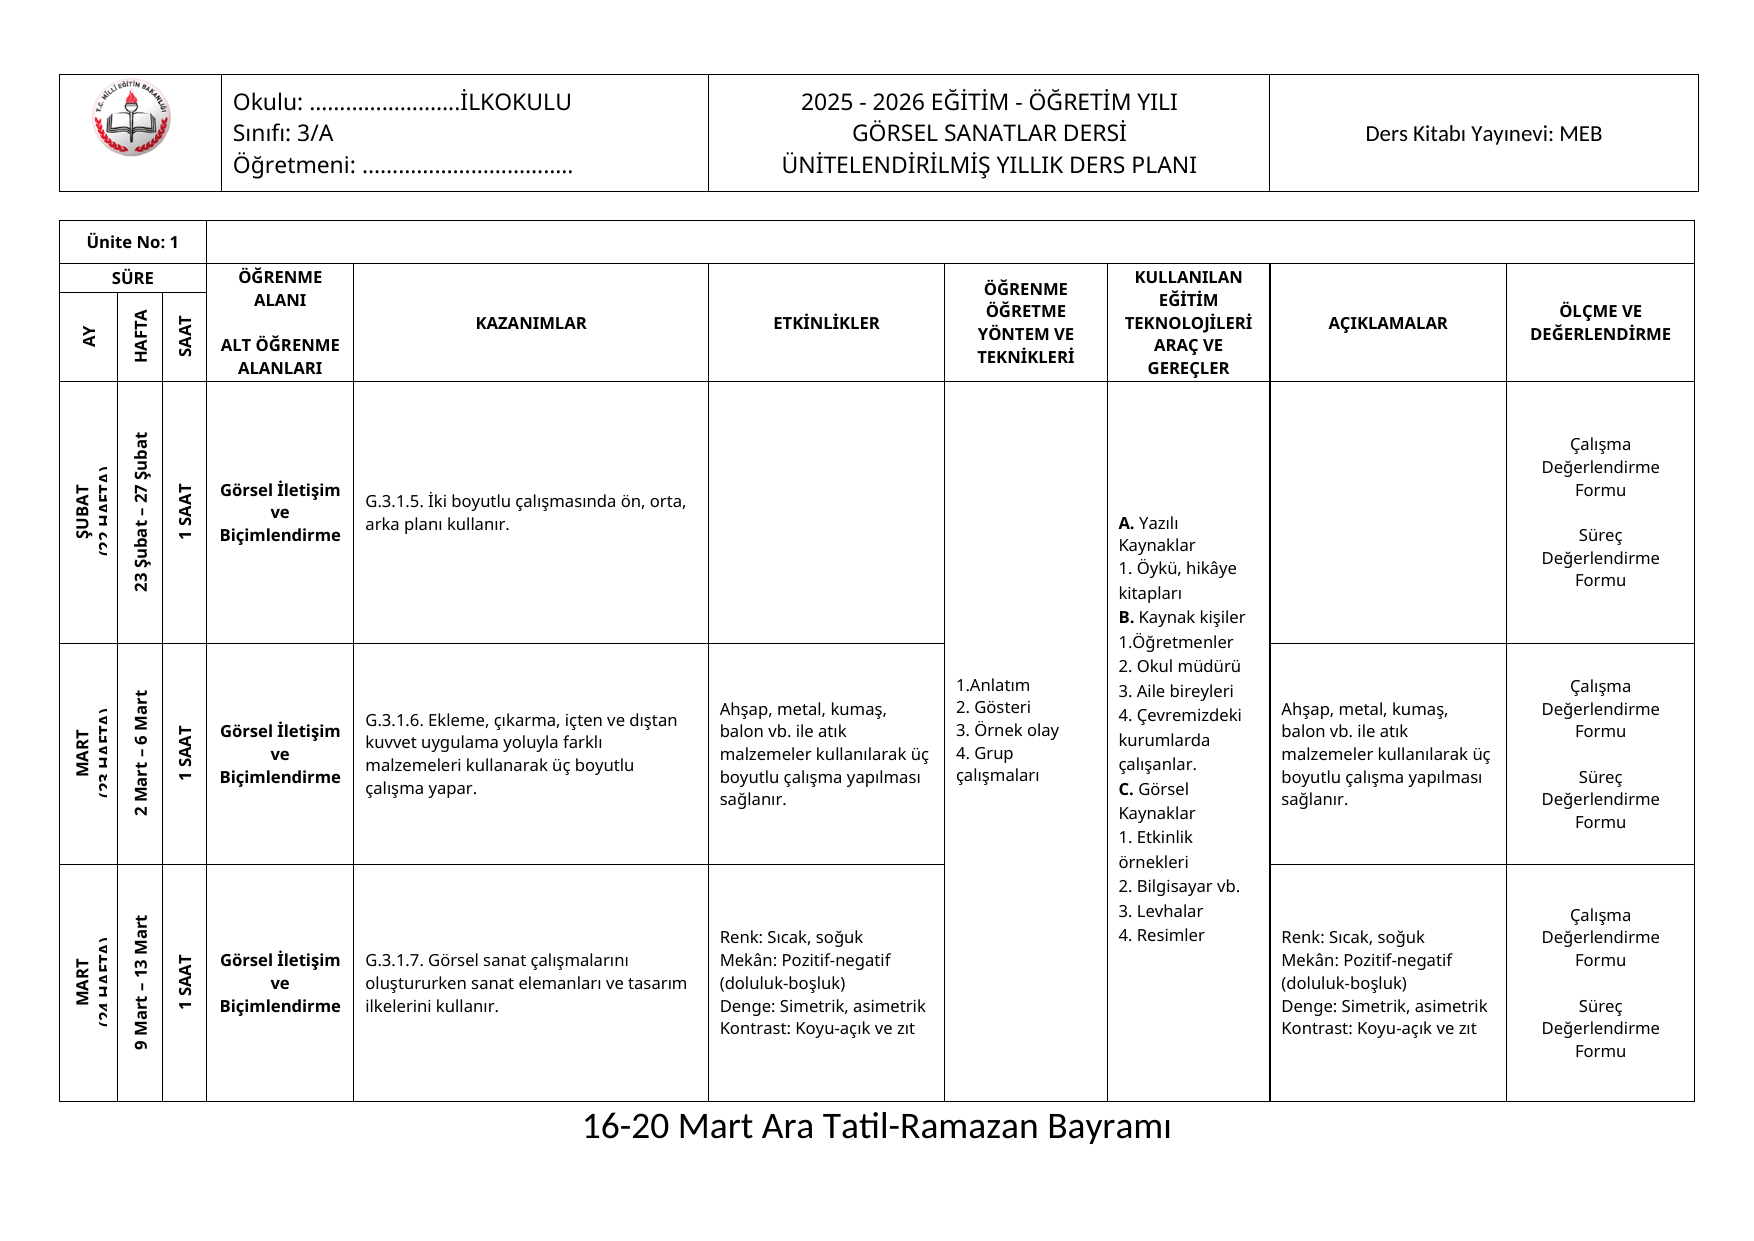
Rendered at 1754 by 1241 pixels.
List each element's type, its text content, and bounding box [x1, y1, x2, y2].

table_cell SAAT [163, 293, 206, 381]
table_cell ŞUBAT (22.HAFTA) [60, 382, 117, 643]
table_cell Çalışma Değerlendirme Formu Süreç Değerlendirme Formu [1507, 644, 1694, 864]
table_cell ÖLÇME VE DEĞERLENDİRME [1507, 264, 1694, 381]
table_cell G.3.1.6. Ekleme, çıkarma, içten ve dıştan kuvvet uygulama yoluyla farklı malzemeleri kullanarak üç boyutlu çalışma yapar. [354, 644, 708, 864]
table_cell KULLANILAN EĞİTİM TEKNOLOJİLERİ ARAÇ VE GEREÇLER [1108, 264, 1269, 381]
table_cell ÖĞRENME ALANI ALT ÖĞRENME ALANLARI [207, 264, 353, 381]
table_cell SÜRE [60, 264, 206, 292]
table_cell [1271, 382, 1506, 643]
table_cell ETKİNLİKLER [709, 264, 944, 381]
table_cell ÖĞRENME ÖĞRETME YÖNTEM VE TEKNİKLERİ [945, 264, 1107, 381]
table_header Ünite No: 1 [60, 221, 206, 263]
table_cell 9 Mart – 13 Mart [118, 865, 162, 1101]
table_cell 1 SAAT [163, 382, 206, 643]
table_cell AY [60, 293, 117, 381]
picture [86, 75, 176, 163]
table_cell MART (23.HAFTA) [60, 644, 117, 864]
table_cell 1.Anlatım 2. Gösteri 3. Örnek olay 4. Grup çalışmaları [945, 382, 1107, 1101]
table_cell G.3.1.5. İki boyutlu çalışmasında ön, orta, arka planı kullanır. [354, 382, 708, 643]
text 16-20 Mart Ara Tatil-Ramazan Bayramı [59, 1102, 1695, 1147]
table_cell 2 Mart – 6 Mart [118, 644, 162, 864]
table_cell MART (24.HAFTA) [60, 865, 117, 1101]
table_cell AÇIKLAMALAR [1271, 264, 1506, 381]
table_cell Ahşap, metal, kumaş, balon vb. ile atık malzemeler kullanılarak üç boyutlu çalışma yapılması sağlanır. [709, 644, 944, 864]
table_cell [709, 382, 944, 643]
table_cell Çalışma Değerlendirme Formu Süreç Değerlendirme Formu [1507, 382, 1694, 643]
table_cell Renk: Sıcak, soğuk Mekân: Pozitif-negatif (doluluk-boşluk) Denge: Simetrik, asimetrik Kontrast: Koyu-açık ve zıt [1271, 865, 1506, 1101]
table_cell 1 SAAT [163, 865, 206, 1101]
table_cell A. Yazılı Kaynaklar 1. Öykü, hikâye kitapları B. Kaynak kişiler 1.Öğretmenler 2. Okul müdürü 3. Aile bireyleri 4. Çevremizdeki kurumlarda çalışanlar. C. Görsel Kaynaklar 1. Etkinlik örnekleri 2. Bilgisayar vb. 3. Levhalar 4. Resimler [1108, 382, 1269, 1101]
table_cell Ahşap, metal, kumaş, balon vb. ile atık malzemeler kullanılarak üç boyutlu çalışma yapılması sağlanır. [1271, 644, 1506, 864]
table_cell KAZANIMLAR [354, 264, 708, 381]
table_header [207, 221, 1694, 263]
table_cell HAFTA [118, 293, 162, 381]
table_cell 1 SAAT [163, 644, 206, 864]
table_cell Görsel İletişim ve Biçimlendirme [207, 644, 353, 864]
table_cell Çalışma Değerlendirme Formu Süreç Değerlendirme Formu [1507, 865, 1694, 1101]
table_cell G.3.1.7. Görsel sanat çalışmalarını oluştururken sanat elemanları ve tasarım ilkelerini kullanır. [354, 865, 708, 1101]
table_cell Görsel İletişim ve Biçimlendirme [207, 865, 353, 1101]
table_cell 23 Şubat – 27 Şubat [118, 382, 162, 643]
table_cell Görsel İletişim ve Biçimlendirme [207, 382, 353, 643]
table_cell Renk: Sıcak, soğuk Mekân: Pozitif-negatif (doluluk-boşluk) Denge: Simetrik, asimetrik Kontrast: Koyu-açık ve zıt [709, 865, 944, 1101]
